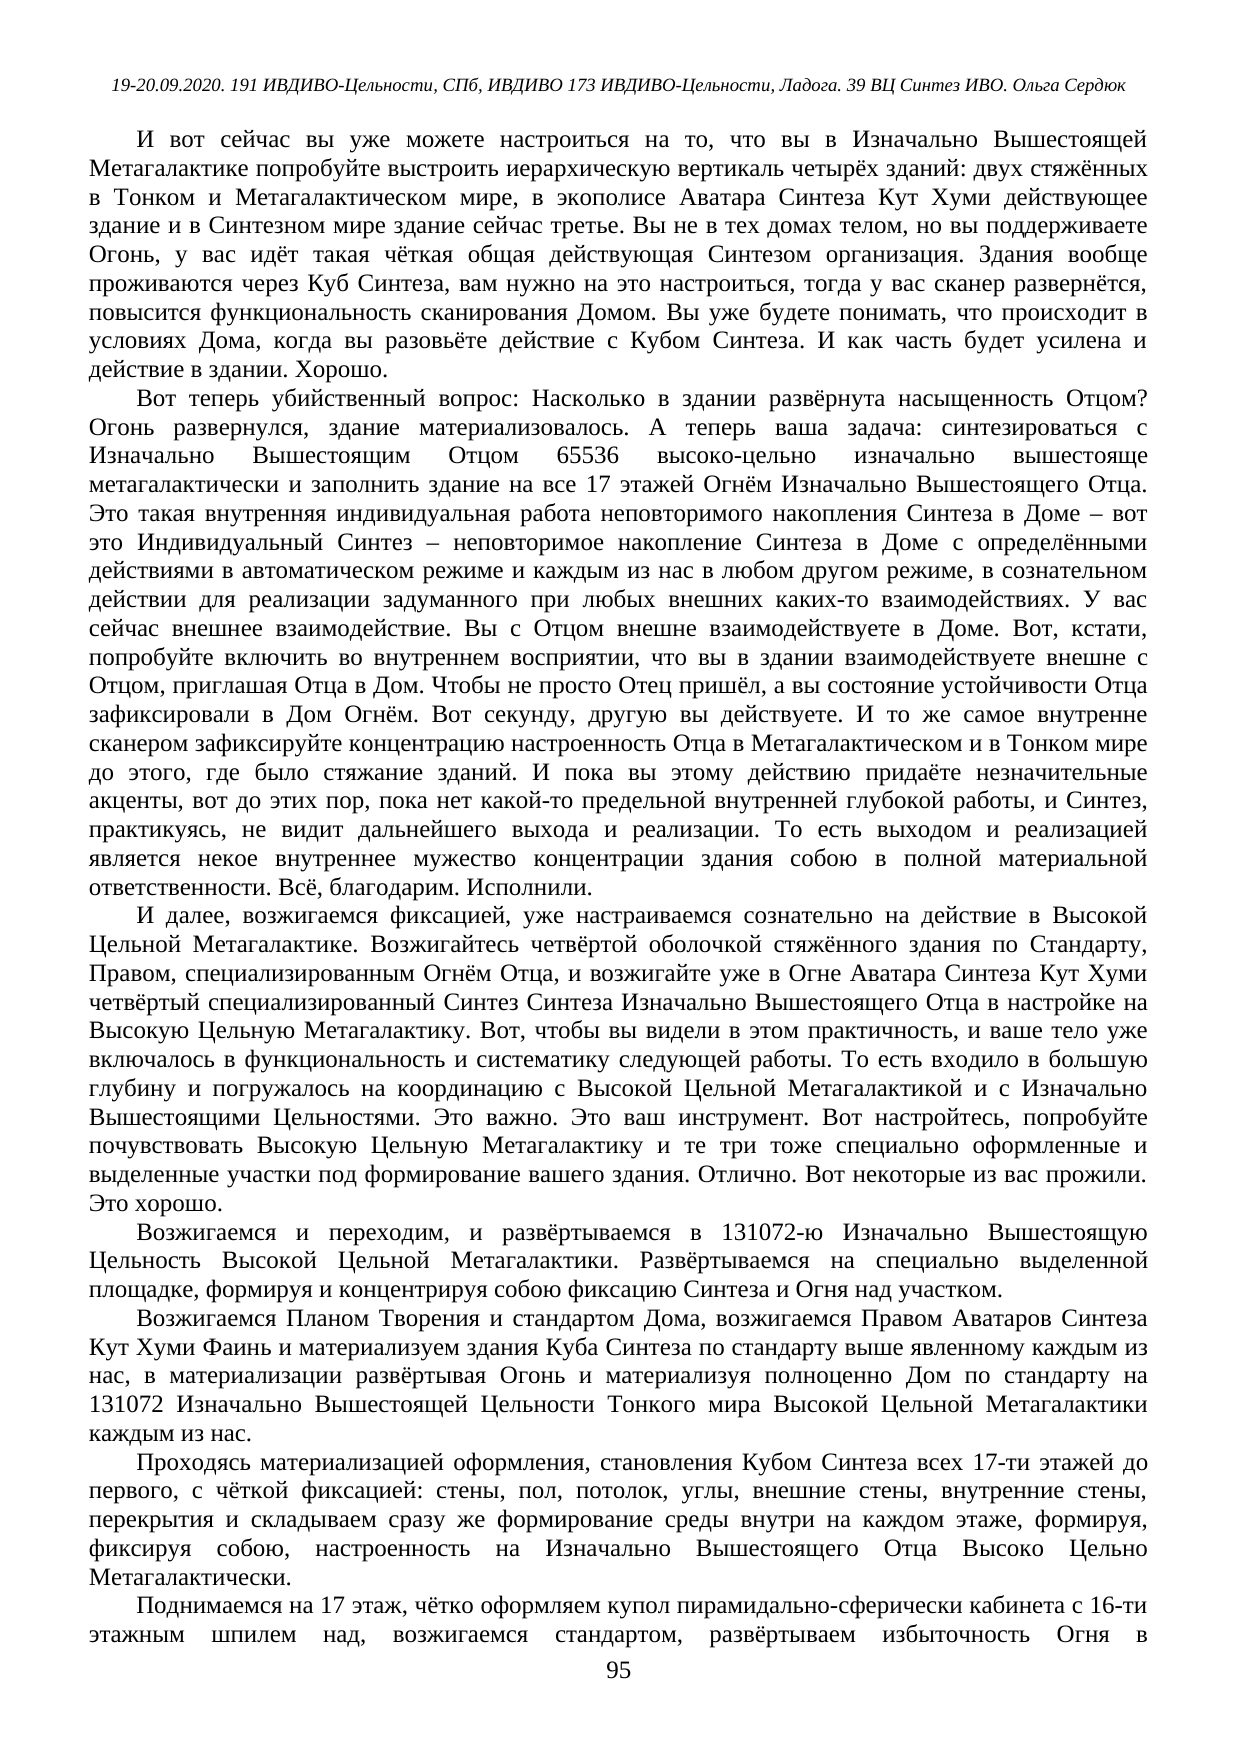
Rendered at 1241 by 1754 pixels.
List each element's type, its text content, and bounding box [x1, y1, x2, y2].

text Возжигаемся Планом Творения и стандартом Дома, возжигаемся Правом Аватаров Синтеза Кут Хуми Фаинь и материализуем здания Куба Синтеза по стандарту выше явленному каждым из нас, в материализации развёртывая Огонь и материализуя полноценно Дом по стандарту на 131072 Изначально Вышестоящей Цельности Тонкого мира Высокой Цельной Метагалактики каждым из нас. [89, 1303, 1149, 1447]
text Вот теперь убийственный вопрос: Насколько в здании развёрнута насыщенность Отцом? Огонь развернулся, здание материализовалось. А теперь ваша задача: синтезироваться с Изначально Вышестоящим Отцом 65536 высоко-цельно изначально вышестояще метагалактически и заполнить здание на все 17 этажей Огнём Изначально Вышестоящего Отца. Это такая внутренняя индивидуальная работа неповторимого накопления Синтеза в Доме – вот это Индивидуальный Синтез – неповторимое накопление Синтеза в Доме с определёнными действиями в автоматическом режиме и каждым из нас в любом другом режиме, в сознательном действии для реализации задуманного при любых внешних каких-то взаимодействиях. У вас сейчас внешнее взаимодействие. Вы с Отцом внешне взаимодействуете в Доме. Вот, кстати, попробуйте включить во внутреннем восприятии, что вы в здании взаимодействуете внешне с Отцом, приглашая Отца в Дом. Чтобы не просто Отец пришёл, а вы состояние устойчивости Отца зафиксировали в Дом Огнём. Вот секунду, другую вы действуете. И то же самое внутренне сканером зафиксируйте концентрацию настроенность Отца в Метагалактическом и в Тонком мире до этого, где было стяжание зданий. И пока вы этому действию придаёте незначительные акценты, вот до этих пор, пока нет какой-то предельной внутренней глубокой работы, и Синтез, практикуясь, не видит дальнейшего выхода и реализации. То есть выходом и реализацией является некое внутреннее мужество концентрации здания собою в полной материальной ответственности. Всё, благодарим. Исполнили. [89, 383, 1149, 900]
text Проходясь материализацией оформления, становления Кубом Синтеза всех 17-ти этажей до первого, с чёткой фиксацией: стены, пол, потолок, углы, внешние стены, внутренние стены, перекрытия и складываем сразу же формирование среды внутри на каждом этаже, формируя, фиксируя собою, настроенность на Изначально Вышестоящего Отца Высоко Цельно Метагалактически. [89, 1447, 1149, 1590]
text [89, 1590, 1149, 1648]
text И далее, возжигаемся фиксацией, уже настраиваемся сознательно на действие в Высокой Цельной Метагалактике. Возжигайтесь четвёртой оболочкой стяжённого здания по Стандарту, Правом, специализированным Огнём Отца, и возжигайте уже в Огне Аватара Синтеза Кут Хуми четвёртый специализированный Синтез Синтеза Изначально Вышестоящего Отца в настройке на Высокую Цельную Метагалактику. Вот, чтобы вы видели в этом практичность, и ваше тело уже включалось в функциональность и систематику следующей работы. То есть входило в большую глубину и погружалось на координацию с Высокой Цельной Метагалактикой и с Изначально Вышестоящими Цельностями. Это важно. Это ваш инструмент. Вот настройтесь, попробуйте почувствовать Высокую Цельную Метагалактику и те три тоже специально оформленные и выделенные участки под формирование вашего здания. Отлично. Вот некоторые из вас прожили. Это хорошо. [89, 900, 1149, 1217]
text И вот сейчас вы уже можете настроиться на то, что вы в Изначально Вышестоящей Метагалактике попробуйте выстроить иерархическую вертикаль четырёх зданий: двух стяжённых в Тонком и Метагалактическом мире, в экополисе Аватара Синтеза Кут Хуми действующее здание и в Синтезном мире здание сейчас третье. Вы не в тех домах телом, но вы поддерживаете Огонь, у вас идёт такая чёткая общая действующая Синтезом организация. Здания вообще проживаются через Куб Синтеза, вам нужно на это настроиться, тогда у вас сканер развернётся, повысится функциональность сканирования Домом. Вы уже будете понимать, что происходит в условиях Дома, когда вы разовьёте действие с Кубом Синтеза. И как часть будет усилена и действие в здании. Хорошо. [89, 124, 1149, 383]
text Возжигаемся и переходим, и развёртываемся в 131072-ю Изначально Вышестоящую Цельность Высокой Цельной Метагалактики. Развёртываемся на специально выделенной площадке, формируя и концентрируя собою фиксацию Синтеза и Огня над участком. [89, 1217, 1149, 1303]
